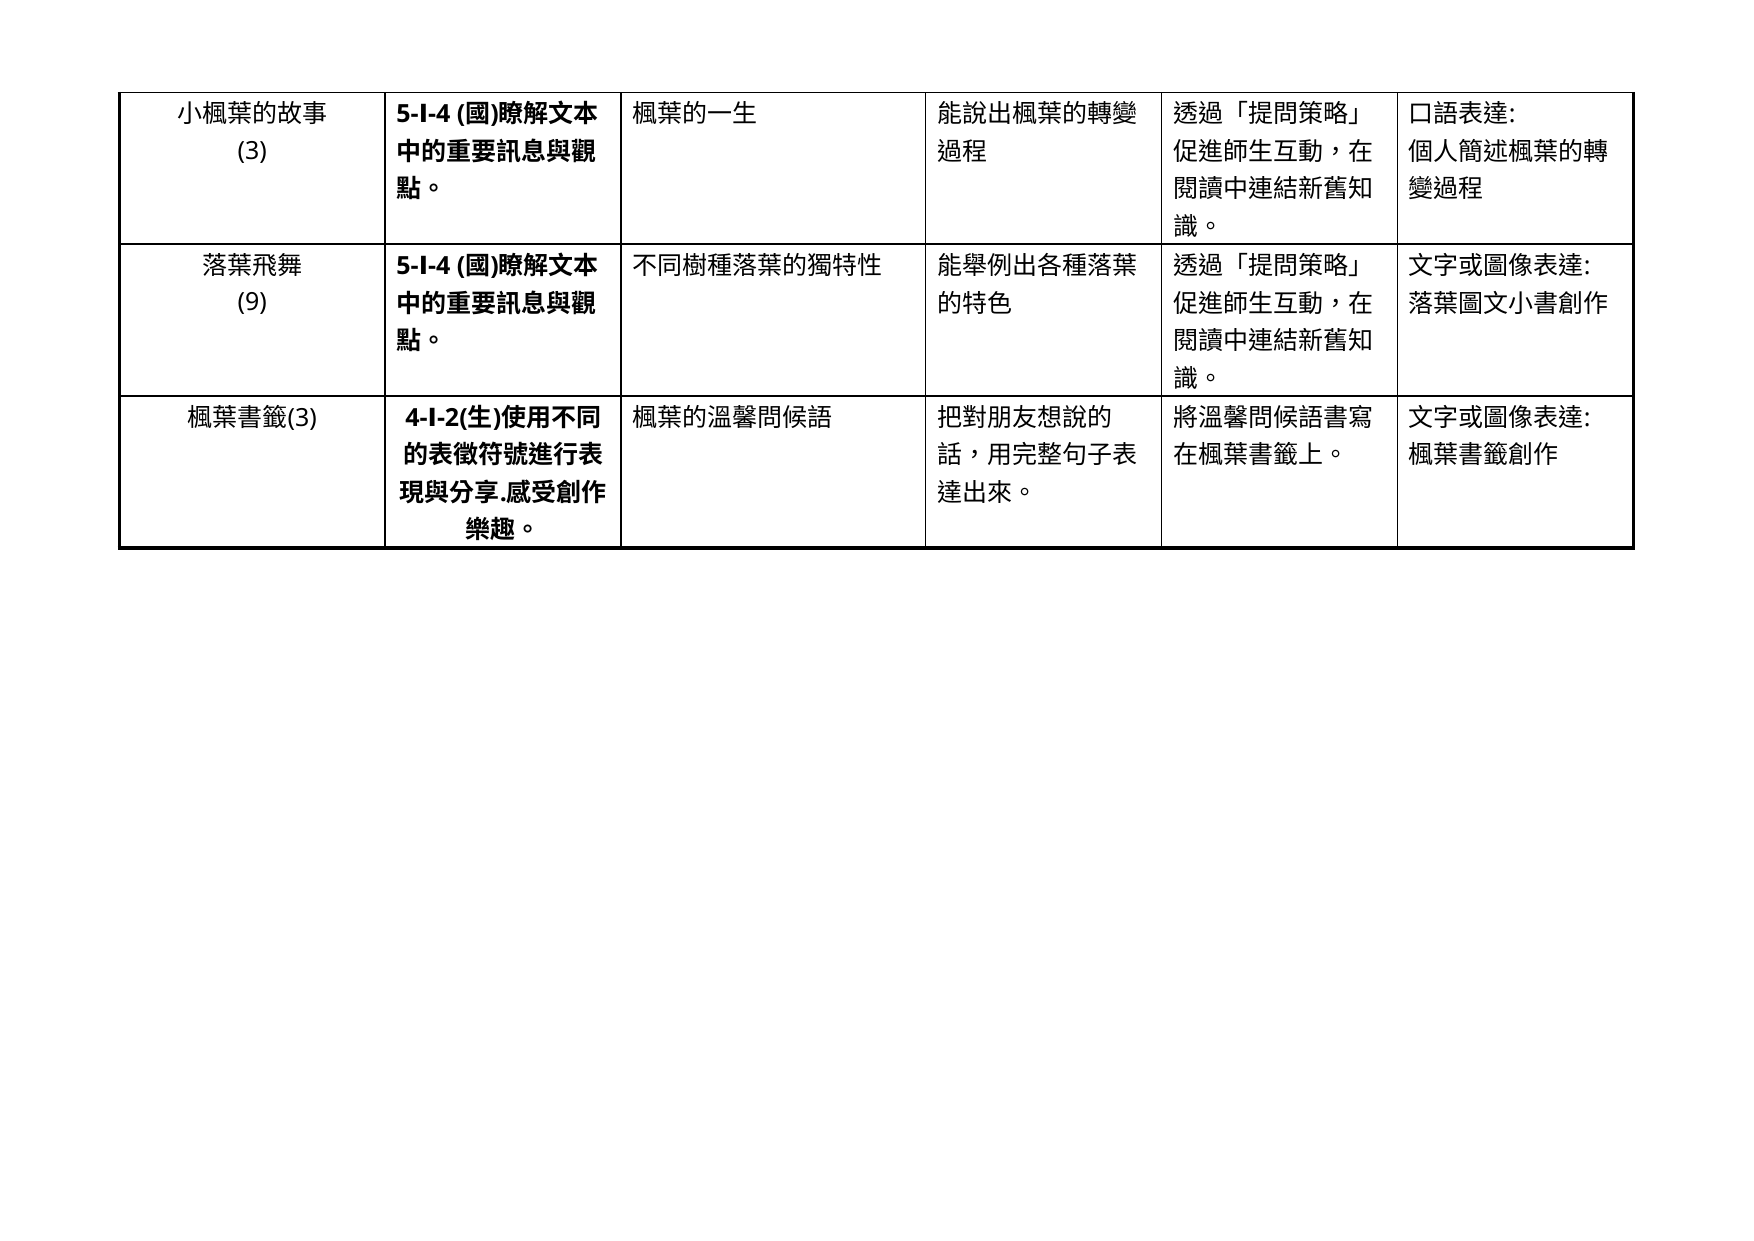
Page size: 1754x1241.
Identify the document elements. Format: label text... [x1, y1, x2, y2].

table_cell 楓葉的一生 [622, 93, 925, 243]
table_cell 把對朋友想說的話，用完整句子表達出來。 [926, 397, 1161, 546]
table_cell 5-Ⅰ-4 (國)瞭解文本中的重要訊息與觀點。 [386, 93, 620, 243]
table_cell 將溫馨問候語書寫在楓葉書籤上。 [1162, 397, 1397, 546]
table_cell 文字或圖像表達: 楓葉書籤創作 [1398, 397, 1632, 546]
table_cell 落葉飛舞 (9) [121, 245, 384, 395]
table_cell 小楓葉的故事 (3) [121, 93, 384, 243]
table_cell 不同樹種落葉的獨特性 [622, 245, 925, 395]
table_cell 楓葉的溫馨問候語 [622, 397, 925, 546]
table_cell 能說出楓葉的轉變過程 [926, 93, 1161, 243]
table_cell 4-Ⅰ-2(生)使用不同的表徵符號進行表現與分享.感受創作樂趣。 [386, 397, 620, 546]
table_cell 5-Ⅰ-4 (國)瞭解文本中的重要訊息與觀點。 [386, 245, 620, 395]
table_cell 透過「提問策略」促進師生互動，在閱讀中連結新舊知識。 [1162, 245, 1397, 395]
table_cell 文字或圖像表達: 落葉圖文小書創作 [1398, 245, 1632, 395]
table_cell 透過「提問策略」促進師生互動，在閱讀中連結新舊知識。 [1162, 93, 1397, 243]
table_cell 口語表達: 個人簡述楓葉的轉變過程 [1398, 93, 1632, 243]
table_cell 楓葉書籤(3) [121, 397, 384, 546]
table_cell 能舉例出各種落葉的特色 [926, 245, 1161, 395]
